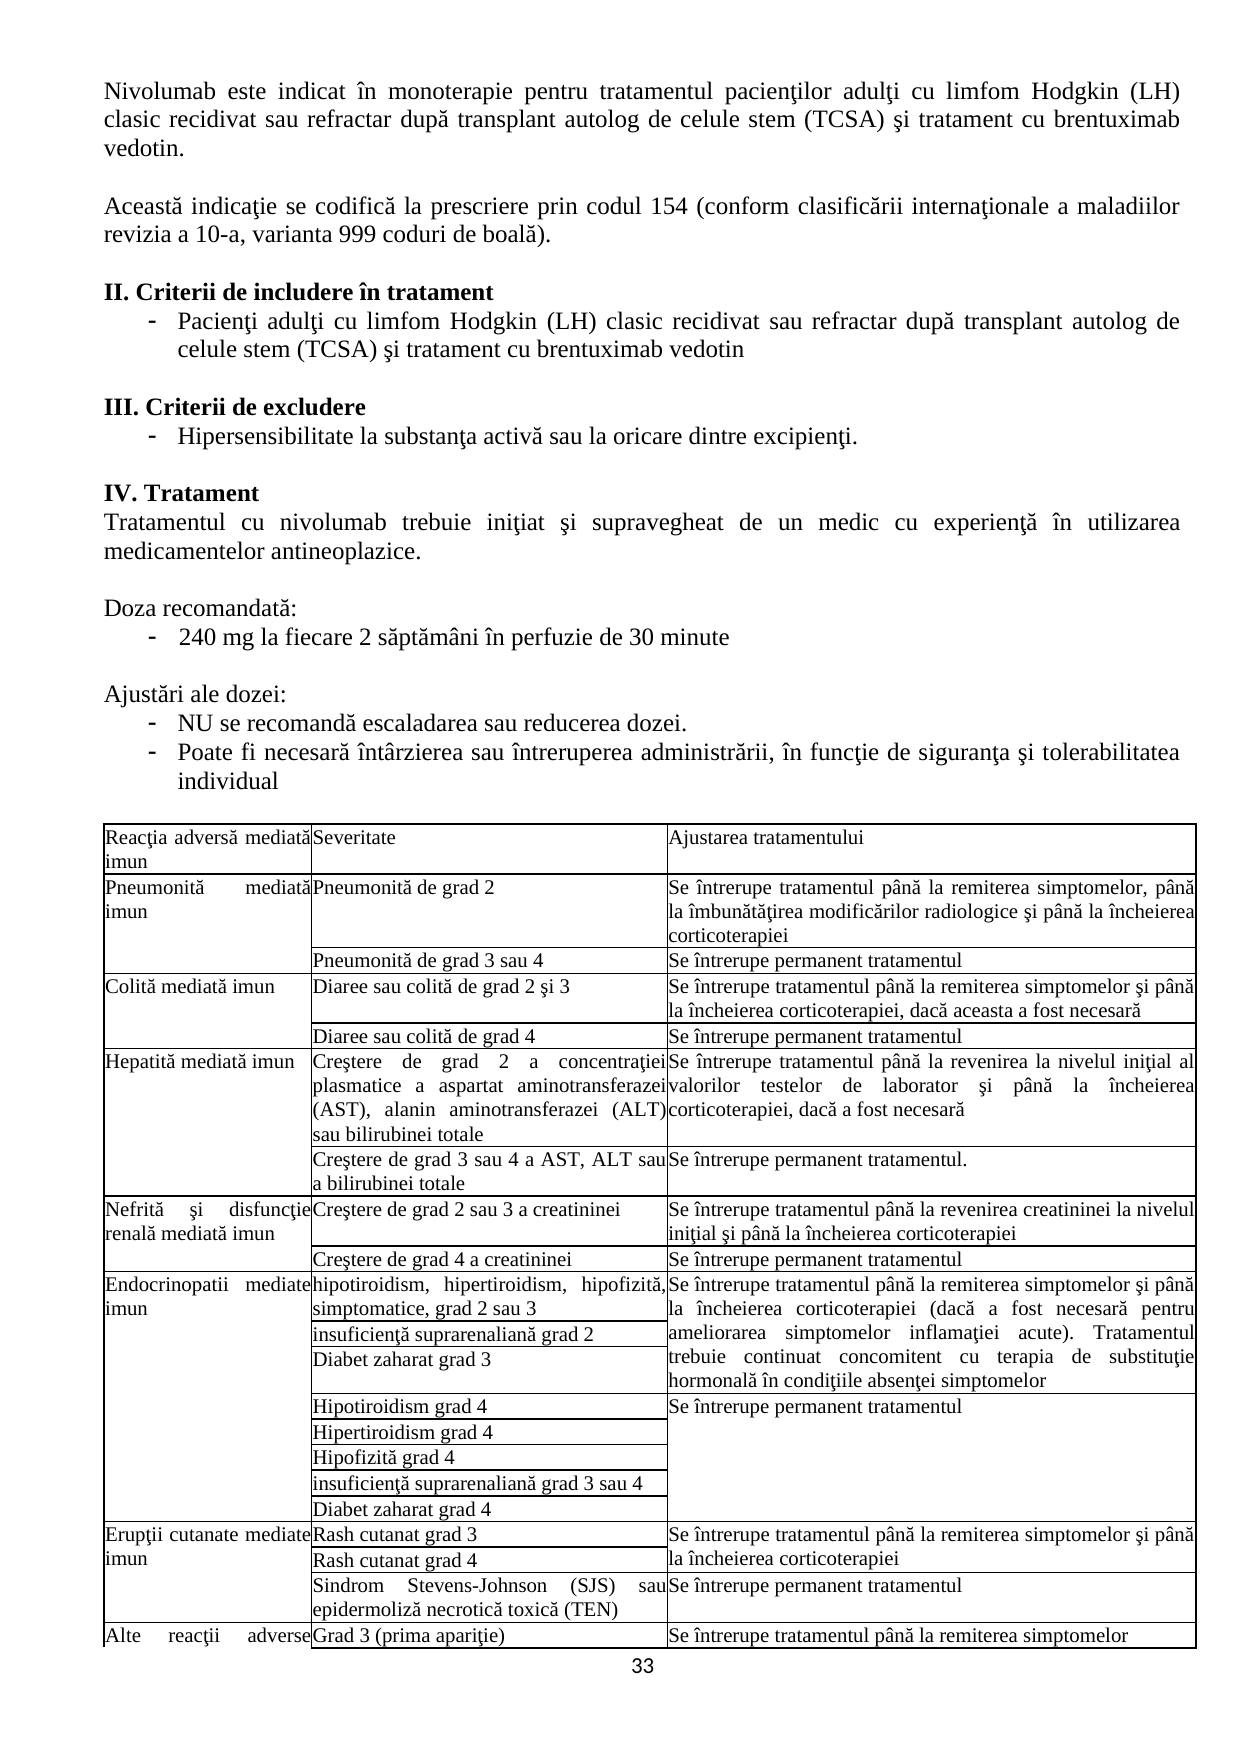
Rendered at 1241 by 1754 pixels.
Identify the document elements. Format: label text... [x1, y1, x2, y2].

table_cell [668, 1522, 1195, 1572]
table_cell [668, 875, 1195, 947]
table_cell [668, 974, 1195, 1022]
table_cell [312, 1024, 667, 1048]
text Nivolumab este indicat în monoterapie pentru tratamentul pacienţilor adulţi cu limfom Hodgkin (LH) clasic recidivat sau refractar după transplant autolog de celule stem (TCSA) şi tratament cu brentuximab vedotin. [103, 76, 1181, 162]
list 240 mg la fiecare 2 săptămâni în perfuzie de 30 minute [148, 622, 1181, 651]
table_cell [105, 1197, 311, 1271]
text Ajustări ale dozei: [103, 679, 1181, 708]
text Doza recomandată: [103, 593, 1181, 622]
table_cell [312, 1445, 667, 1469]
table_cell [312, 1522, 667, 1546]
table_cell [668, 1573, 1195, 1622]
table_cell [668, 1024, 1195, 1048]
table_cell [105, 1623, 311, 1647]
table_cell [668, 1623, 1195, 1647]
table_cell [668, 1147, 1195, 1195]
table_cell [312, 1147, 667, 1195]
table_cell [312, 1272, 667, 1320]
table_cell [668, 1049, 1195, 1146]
text IV. Tratament [103, 478, 1181, 507]
list Hipersensibilitate la substanţa activă sau la oricare dintre excipienţi. [148, 421, 1181, 449]
text II. Criterii de includere în tratament [103, 277, 1181, 306]
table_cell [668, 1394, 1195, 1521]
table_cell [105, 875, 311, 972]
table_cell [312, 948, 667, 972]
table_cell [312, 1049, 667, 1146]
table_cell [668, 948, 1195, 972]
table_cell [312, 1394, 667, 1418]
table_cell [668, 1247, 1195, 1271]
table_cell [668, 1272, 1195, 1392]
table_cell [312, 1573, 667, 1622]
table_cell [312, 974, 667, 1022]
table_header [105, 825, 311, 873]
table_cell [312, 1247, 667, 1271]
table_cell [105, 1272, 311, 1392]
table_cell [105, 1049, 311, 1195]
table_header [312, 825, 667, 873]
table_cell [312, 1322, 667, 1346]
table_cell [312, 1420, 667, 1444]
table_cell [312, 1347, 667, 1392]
text III. Criterii de excludere [103, 392, 1181, 421]
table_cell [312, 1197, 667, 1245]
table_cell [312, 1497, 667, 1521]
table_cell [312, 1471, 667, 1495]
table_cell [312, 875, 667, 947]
list Poate fi necesară întârzierea sau întreruperea administrării, în funcţie de siguranţa şi tolerabilitatea individual [148, 737, 1181, 794]
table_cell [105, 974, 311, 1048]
list Pacienţi adulţi cu limfom Hodgkin (LH) clasic recidivat sau refractar după transplant autolog de celule stem (TCSA) şi tratament cu brentuximab vedotin [148, 306, 1181, 363]
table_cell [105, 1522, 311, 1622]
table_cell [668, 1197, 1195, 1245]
list NU se recomandă escaladarea sau reducerea dozei. [148, 708, 1181, 737]
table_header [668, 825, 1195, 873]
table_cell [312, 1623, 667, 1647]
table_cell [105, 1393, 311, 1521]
text Această indicaţie se codifică la prescriere prin codul 154 (conform clasificării internaţionale a maladiilor revizia a 10-a, varianta 999 coduri de boală). [103, 191, 1181, 248]
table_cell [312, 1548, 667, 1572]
text Tratamentul cu nivolumab trebuie iniţiat şi supravegheat de un medic cu experienţă în utilizarea medicamentelor antineoplazice. [103, 507, 1181, 564]
